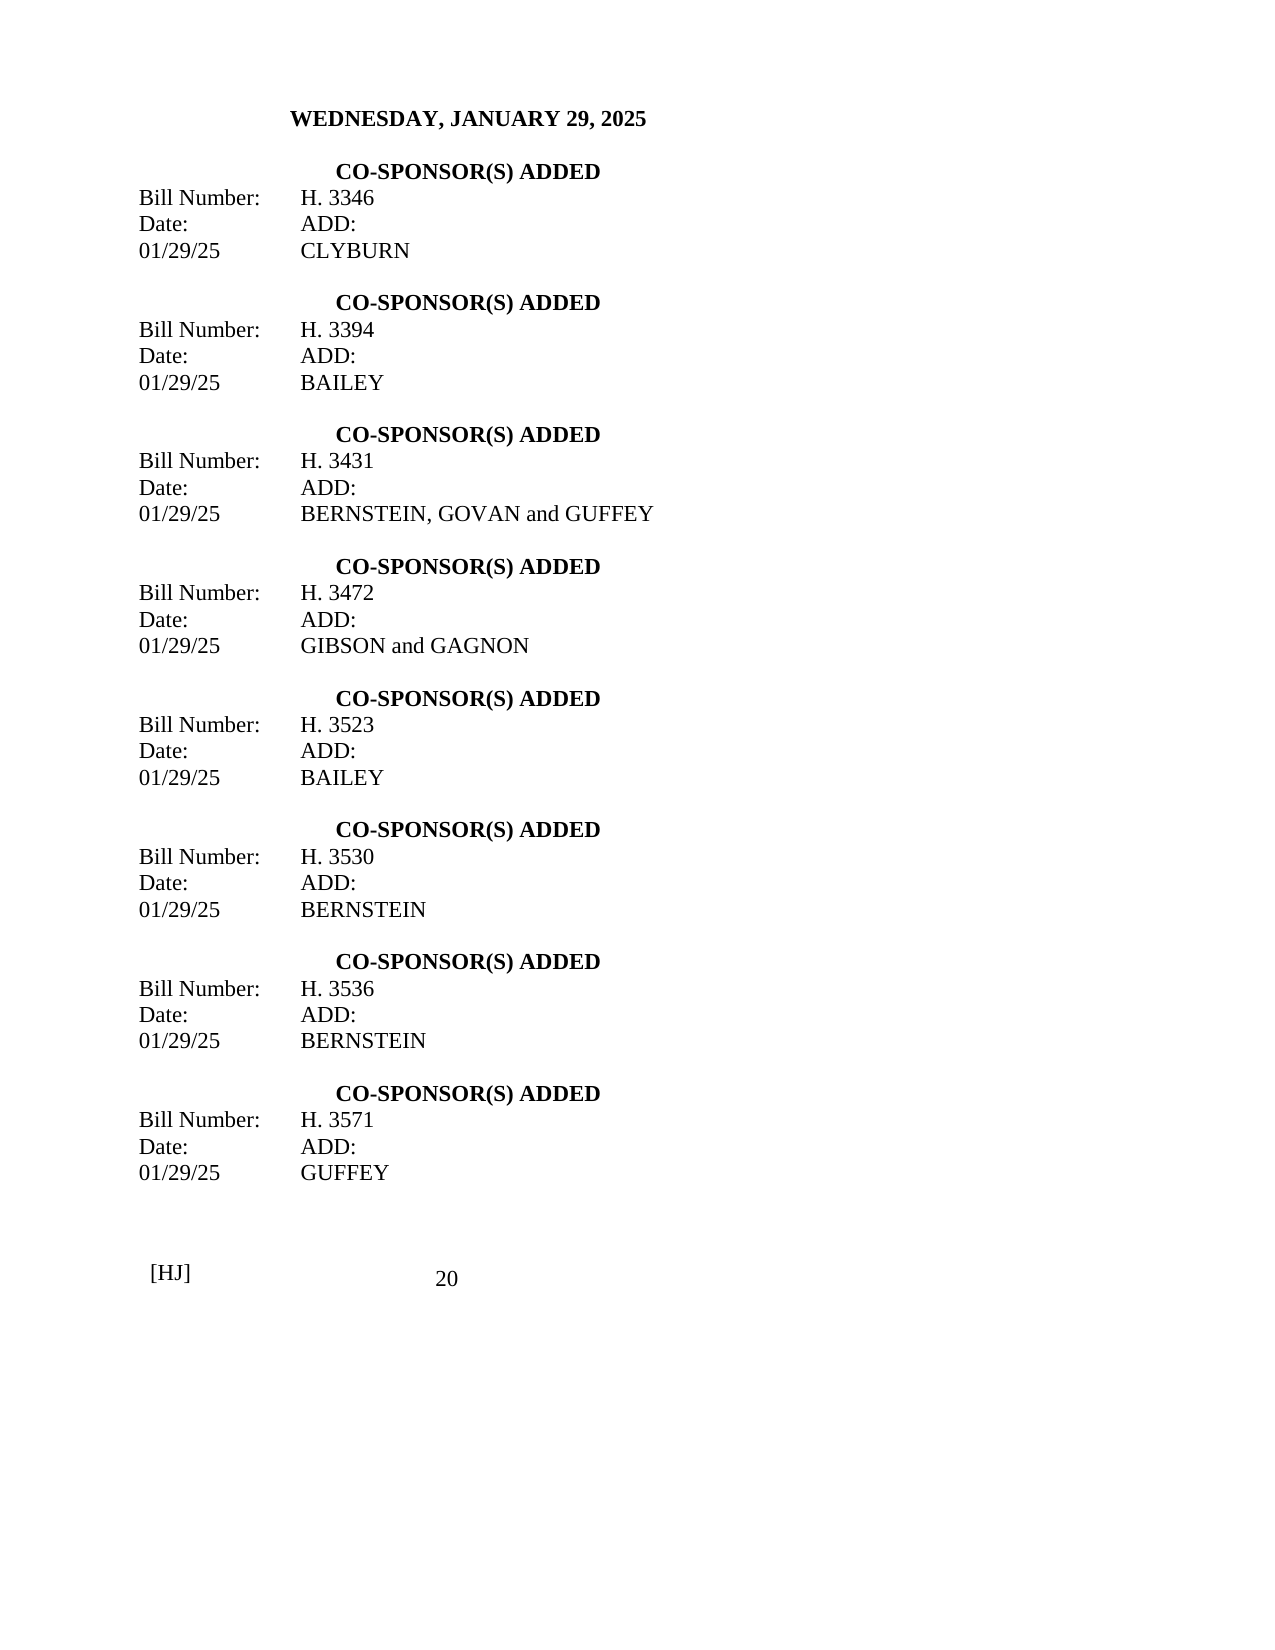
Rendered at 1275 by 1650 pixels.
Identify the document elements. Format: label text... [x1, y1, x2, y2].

table_cell 01/29/25 [128, 764, 289, 790]
table_header H. 3346 [289, 184, 437, 210]
table_header Bill Number: [128, 975, 289, 1001]
table_header Bill Number: [128, 316, 289, 342]
table_cell ADD: [289, 738, 410, 764]
table_header H. 3530 [289, 843, 452, 869]
table_cell ADD: [289, 1001, 452, 1027]
table_cell ADD: [289, 210, 437, 237]
text CO-SPONSOR(S) ADDED [127, 1080, 786, 1106]
table_header H. 3431 [289, 448, 690, 474]
text CO-SPONSOR(S) ADDED [127, 817, 786, 843]
table_header Bill Number: [128, 579, 289, 606]
table_header H. 3571 [289, 1106, 415, 1133]
table_header Bill Number: [128, 843, 289, 869]
table_cell BAILEY [289, 764, 410, 790]
text CO-SPONSOR(S) ADDED [127, 421, 786, 448]
table_cell GIBSON and GAGNON [289, 632, 563, 658]
table_cell 01/29/25 [128, 632, 289, 658]
table_cell 01/29/25 [128, 1159, 289, 1186]
table_header H. 3394 [289, 316, 410, 342]
table_cell ADD: [289, 342, 410, 368]
table_cell 01/29/25 [128, 1028, 289, 1054]
table_header Bill Number: [128, 448, 289, 474]
text CO-SPONSOR(S) ADDED [127, 553, 786, 579]
text CO-SPONSOR(S) ADDED [127, 289, 786, 316]
table_cell BERNSTEIN [289, 1028, 452, 1054]
table_cell Date: [128, 738, 289, 764]
table_cell Date: [128, 474, 289, 500]
text CO-SPONSOR(S) ADDED [127, 948, 786, 975]
table_cell 01/29/25 [128, 500, 289, 527]
table_cell BERNSTEIN [289, 896, 452, 922]
table_cell CLYBURN [289, 237, 437, 263]
table_header H. 3536 [289, 975, 452, 1001]
table_cell Date: [128, 342, 289, 368]
table_cell ADD: [289, 869, 452, 896]
table_cell BERNSTEIN, GOVAN and GUFFEY [289, 500, 690, 527]
table_cell GUFFEY [289, 1159, 415, 1186]
table_cell 01/29/25 [128, 237, 289, 263]
table_header Bill Number: [128, 711, 289, 737]
table_cell Date: [128, 1133, 289, 1159]
table_cell Date: [128, 606, 289, 632]
table_cell 01/29/25 [128, 369, 289, 395]
table_cell 01/29/25 [128, 896, 289, 922]
text CO-SPONSOR(S) ADDED [127, 685, 786, 711]
table_cell ADD: [289, 1133, 415, 1159]
table_header H. 3472 [289, 579, 563, 606]
table_cell Date: [128, 210, 289, 237]
table_cell Date: [128, 869, 289, 896]
table_cell ADD: [289, 474, 690, 500]
table_cell Date: [128, 1001, 289, 1027]
table_header H. 3523 [289, 711, 410, 737]
text CO-SPONSOR(S) ADDED [127, 158, 786, 184]
table_header Bill Number: [128, 184, 289, 210]
table_header Bill Number: [128, 1106, 289, 1133]
table_cell ADD: [289, 606, 563, 632]
table_cell BAILEY [289, 369, 410, 395]
